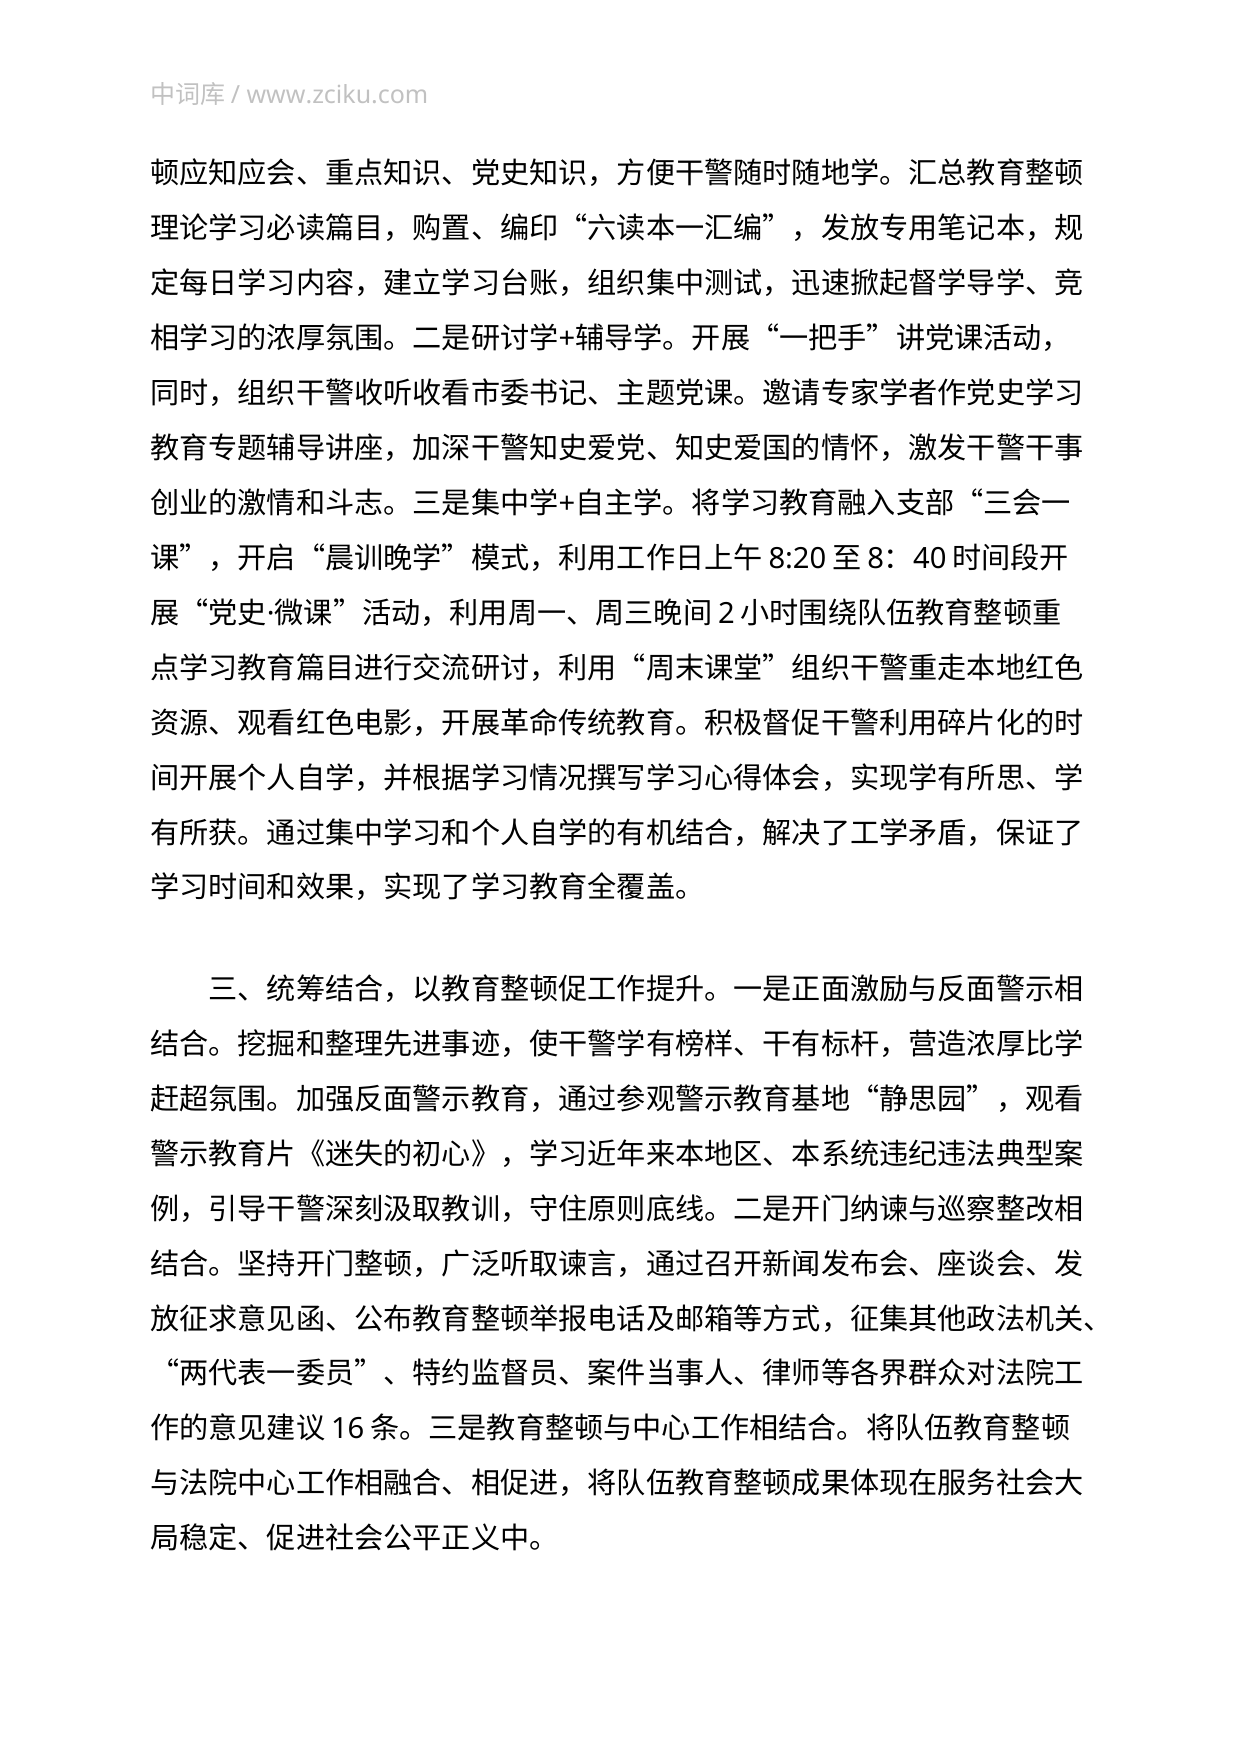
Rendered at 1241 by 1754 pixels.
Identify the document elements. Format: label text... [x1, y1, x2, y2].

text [150, 150, 1090, 906]
text 三、统筹结合，以教育整顿促工作提升。一是正面激励与反面警示相结合。挖掘和整理先进事迹，使干警学有榜样、干有标杆，营造浓厚比学赶超氛围。加强反面警示教育，通过参观警示教育基地“静思园”，观看警示教育片《迷失的初心》，学习近年来本地区、本系统违纪违法典型案例，引导干警深刻汲取教训，守住原则底线。二是开门纳谏与巡察整改相结合。坚持开门整顿，广泛听取谏言，通过召开新闻发布会、座谈会、发放征求意见函、公布教育整顿举报电话及邮箱等方式，征集其他政法机关、“两代表一委员”、特约监督员、案件当事人、律师等各界群众对法院工作的意见建议16条。三是教育整顿与中心工作相结合。将队伍教育整顿与法院中心工作相融合、相促进，将队伍教育整顿成果体现在服务社会大局稳定、促进社会公平正义中。 [150, 966, 1090, 1557]
